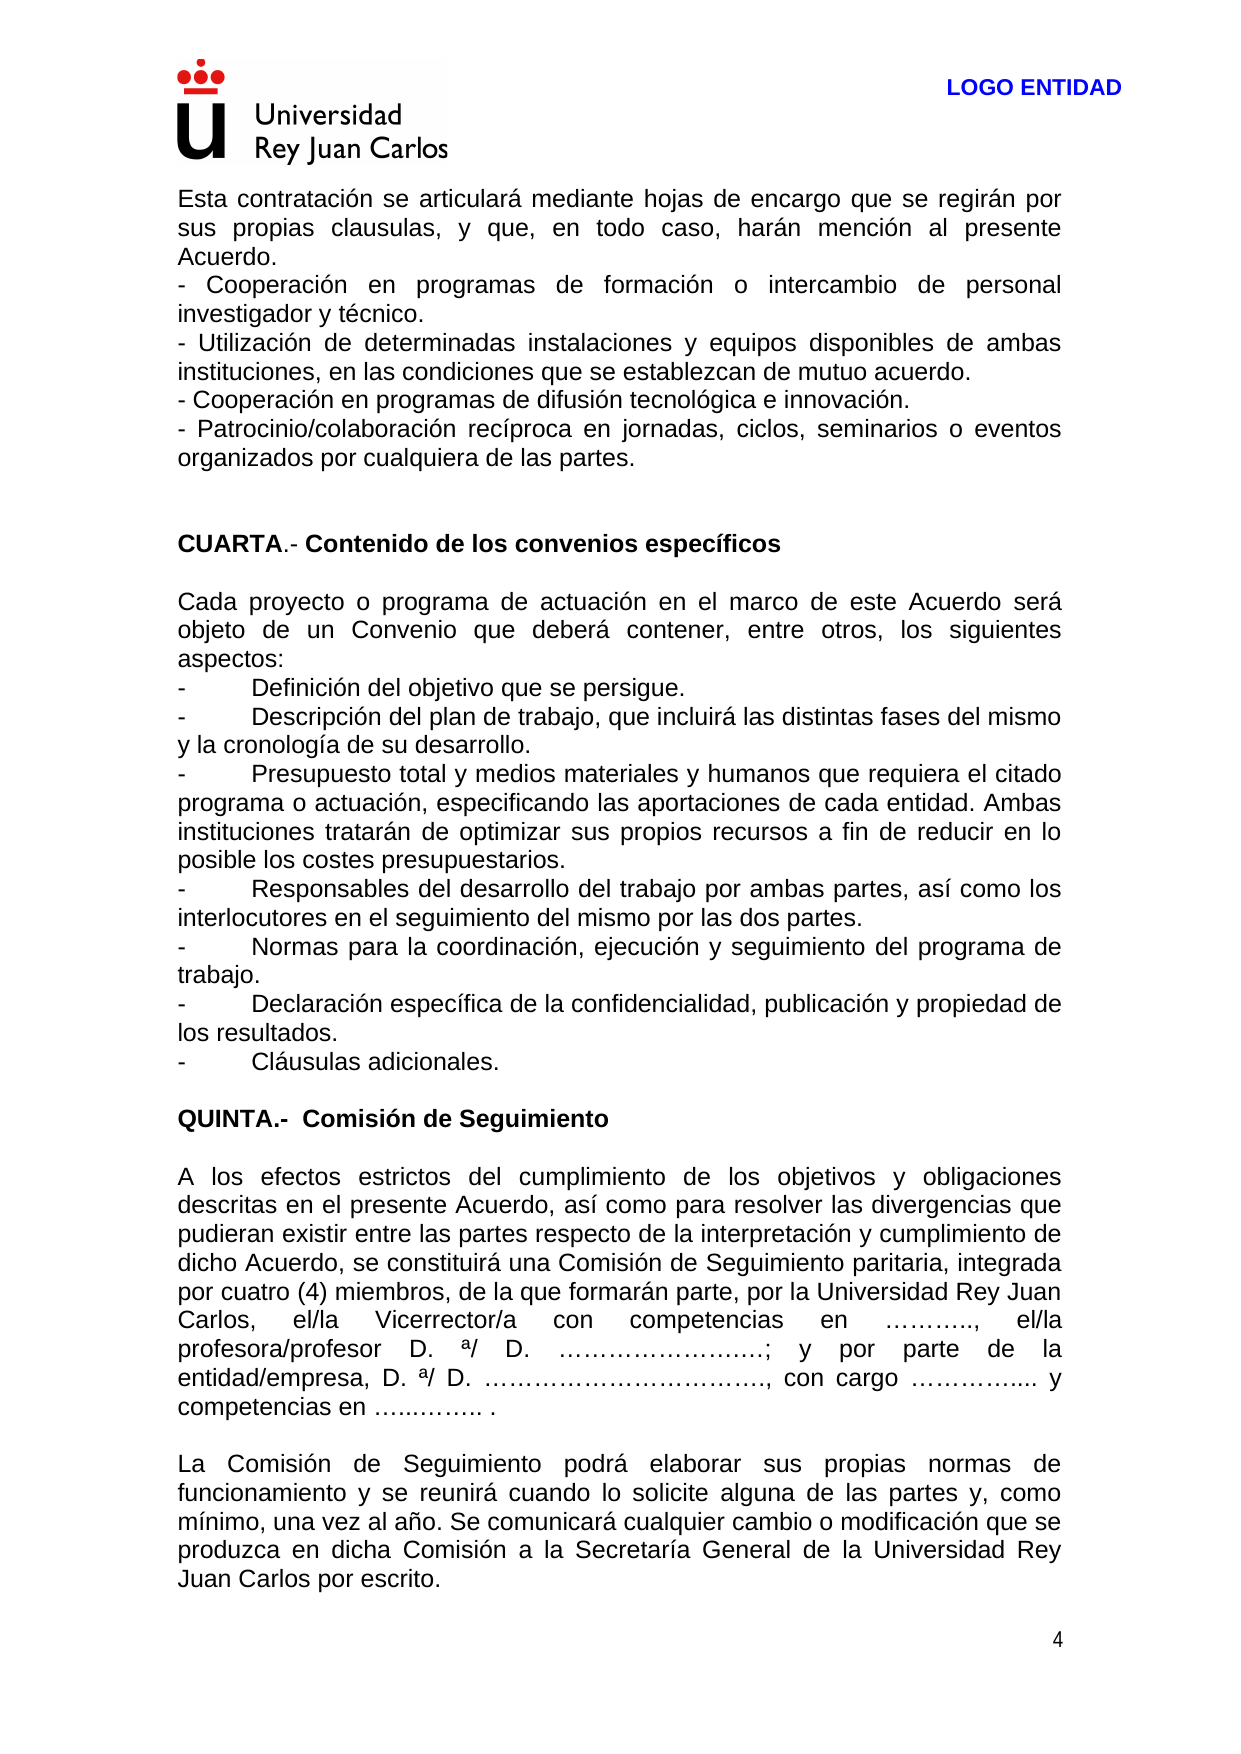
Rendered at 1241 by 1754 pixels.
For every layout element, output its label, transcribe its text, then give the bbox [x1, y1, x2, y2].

text - Utilización de determinadas instalaciones y equipos disponibles de ambas instituciones, en las condiciones que se establezcan de mutuo acuerdo. [177, 328, 1063, 385]
text - Responsables del desarrollo del trabajo por ambas partes, así como los interlocutores en el seguimiento del mismo por las dos partes. [177, 874, 1063, 932]
text La Comisión de Seguimiento podrá elaborar sus propias normas de funcionamiento y se reunirá cuando lo solicite alguna de las partes y, como mínimo, una vez al año. Se comunicará cualquier cambio o modificación que se produzca en dicha Comisión a la Secretaría General de la Universidad Rey Juan Carlos por escrito. [177, 1449, 1063, 1593]
text - Normas para la coordinación, ejecución y seguimiento del programa de trabajo. [177, 932, 1063, 989]
text - Descripción del plan de trabajo, que incluirá las distintas fases del mismo y la cronología de su desarrollo. [177, 702, 1063, 759]
text - Declaración específica de la confidencialidad, publicación y propiedad de los resultados. [177, 989, 1063, 1047]
text - Definición del objetivo que se persigue. [177, 673, 1063, 702]
text A los efectos estrictos del cumplimiento de los objetivos y obligaciones descritas en el presente Acuerdo, así como para resolver las divergencias que pudieran existir entre las partes respecto de la interpretación y cumplimiento de dicho Acuerdo, se constituirá una Comisión de Seguimiento paritaria, integrada por cuatro (4) miembros, de la que formarán parte, por la Universidad Rey Juan Carlos, el/la Vicerrector/a con competencias en ……….., el/la profesora/profesor D. ª/ D. ………………….…; y por parte de la entidad/empresa, D. ª/ D. ……………………………., con cargo ………….... y competencias en …...…….. . [177, 1162, 1063, 1420]
text QUINTA.- Comisión de Seguimiento [177, 1104, 1063, 1133]
text CUARTA.- Contenido de los convenios específicos [177, 529, 1063, 558]
text - Cooperación en programas de formación o intercambio de personal investigador y técnico. [177, 270, 1063, 328]
text - Cooperación en programas de difusión tecnológica e innovación. [177, 385, 1063, 414]
text Esta contratación se articulará mediante hojas de encargo que se regirán por sus propias clausulas, y que, en todo caso, harán mención al presente Acuerdo. [177, 184, 1063, 270]
text - Presupuesto total y medios materiales y humanos que requiera el citado programa o actuación, especificando las aportaciones de cada entidad. Ambas instituciones tratarán de optimizar sus propios recursos a fin de reducir en lo posible los costes presupuestarios. [177, 759, 1063, 874]
picture [177, 59, 448, 165]
text - Patrocinio/colaboración recíproca en jornadas, ciclos, seminarios o eventos organizados por cualquiera de las partes. [177, 414, 1063, 472]
text Cada proyecto o programa de actuación en el marco de este Acuerdo será objeto de un Convenio que deberá contener, entre otros, los siguientes aspectos: [177, 587, 1063, 673]
text - Cláusulas adicionales. [177, 1047, 1063, 1075]
